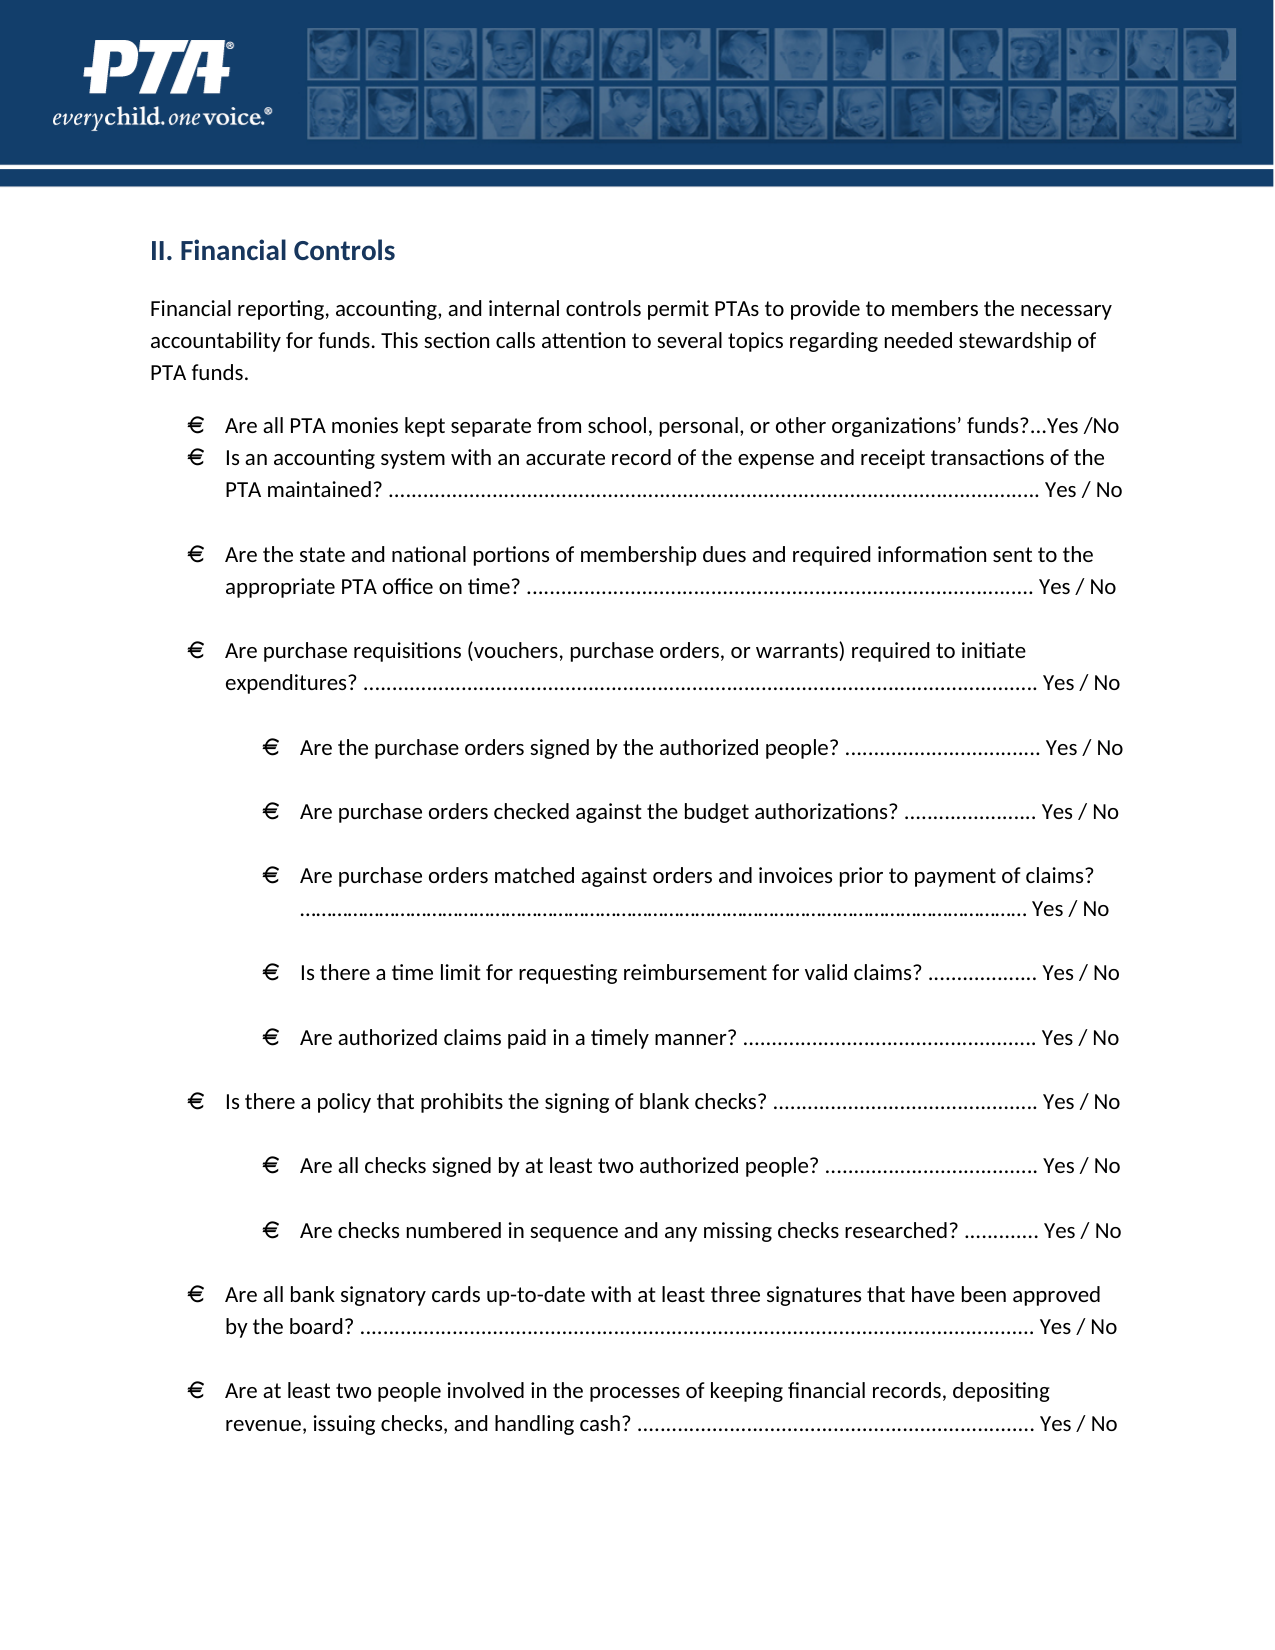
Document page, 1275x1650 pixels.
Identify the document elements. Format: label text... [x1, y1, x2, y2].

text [150, 150, 1125, 267]
list Are all bank signatory cards up-to-date with at least three signatures that have been approved by the board? ..................................................................................................................... Yes / No [187, 1280, 1125, 1372]
list Are all PTA monies kept separate from school, personal, or other organizations’ funds?...Yes /No [187, 411, 1125, 439]
list Are all checks signed by at least two authorized people? ..................................... Yes / No [262, 1151, 1125, 1212]
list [187, 1377, 1125, 1437]
list Are purchase orders matched against orders and invoices prior to payment of claims? ………………………………………………………………………………………………………………………… Yes / No [262, 862, 1125, 954]
list Are authorized claims paid in a timely manner? ................................................... Yes / No [262, 1023, 1125, 1083]
list Are purchase orders checked against the budget authorizations? ....................... Yes / No [262, 797, 1125, 857]
list Is there a time limit for requesting reimbursement for valid claims? ................... Yes / No [262, 958, 1125, 1018]
list Are the state and national portions of membership dues and required information sent to the appropriate PTA office on time? ........................................................................................ Yes / No [187, 540, 1125, 632]
list Are the purchase orders signed by the authorized people? .................................. Yes / No [262, 733, 1125, 793]
list Is there a policy that prohibits the signing of blank checks? .............................................. Yes / No [187, 1087, 1125, 1147]
list Is an accounting system with an accurate record of the expense and receipt transactions of the PTA maintained? ................................................................................................................. Yes / No [187, 443, 1125, 536]
list Are checks numbered in sequence and any missing checks researched? ............. Yes / No [262, 1216, 1125, 1276]
text Financial reporting, accounting, and internal controls permit PTAs to provide to members the necessary accountability for funds. This section calls attention to several topics regarding needed stewardship of PTA funds. [150, 294, 1125, 386]
picture [0, 0, 1274, 1650]
list Are purchase requisitions (vouchers, purchase orders, or warrants) required to initiate expenditures? ..................................................................................................................... Yes / No [187, 636, 1125, 729]
